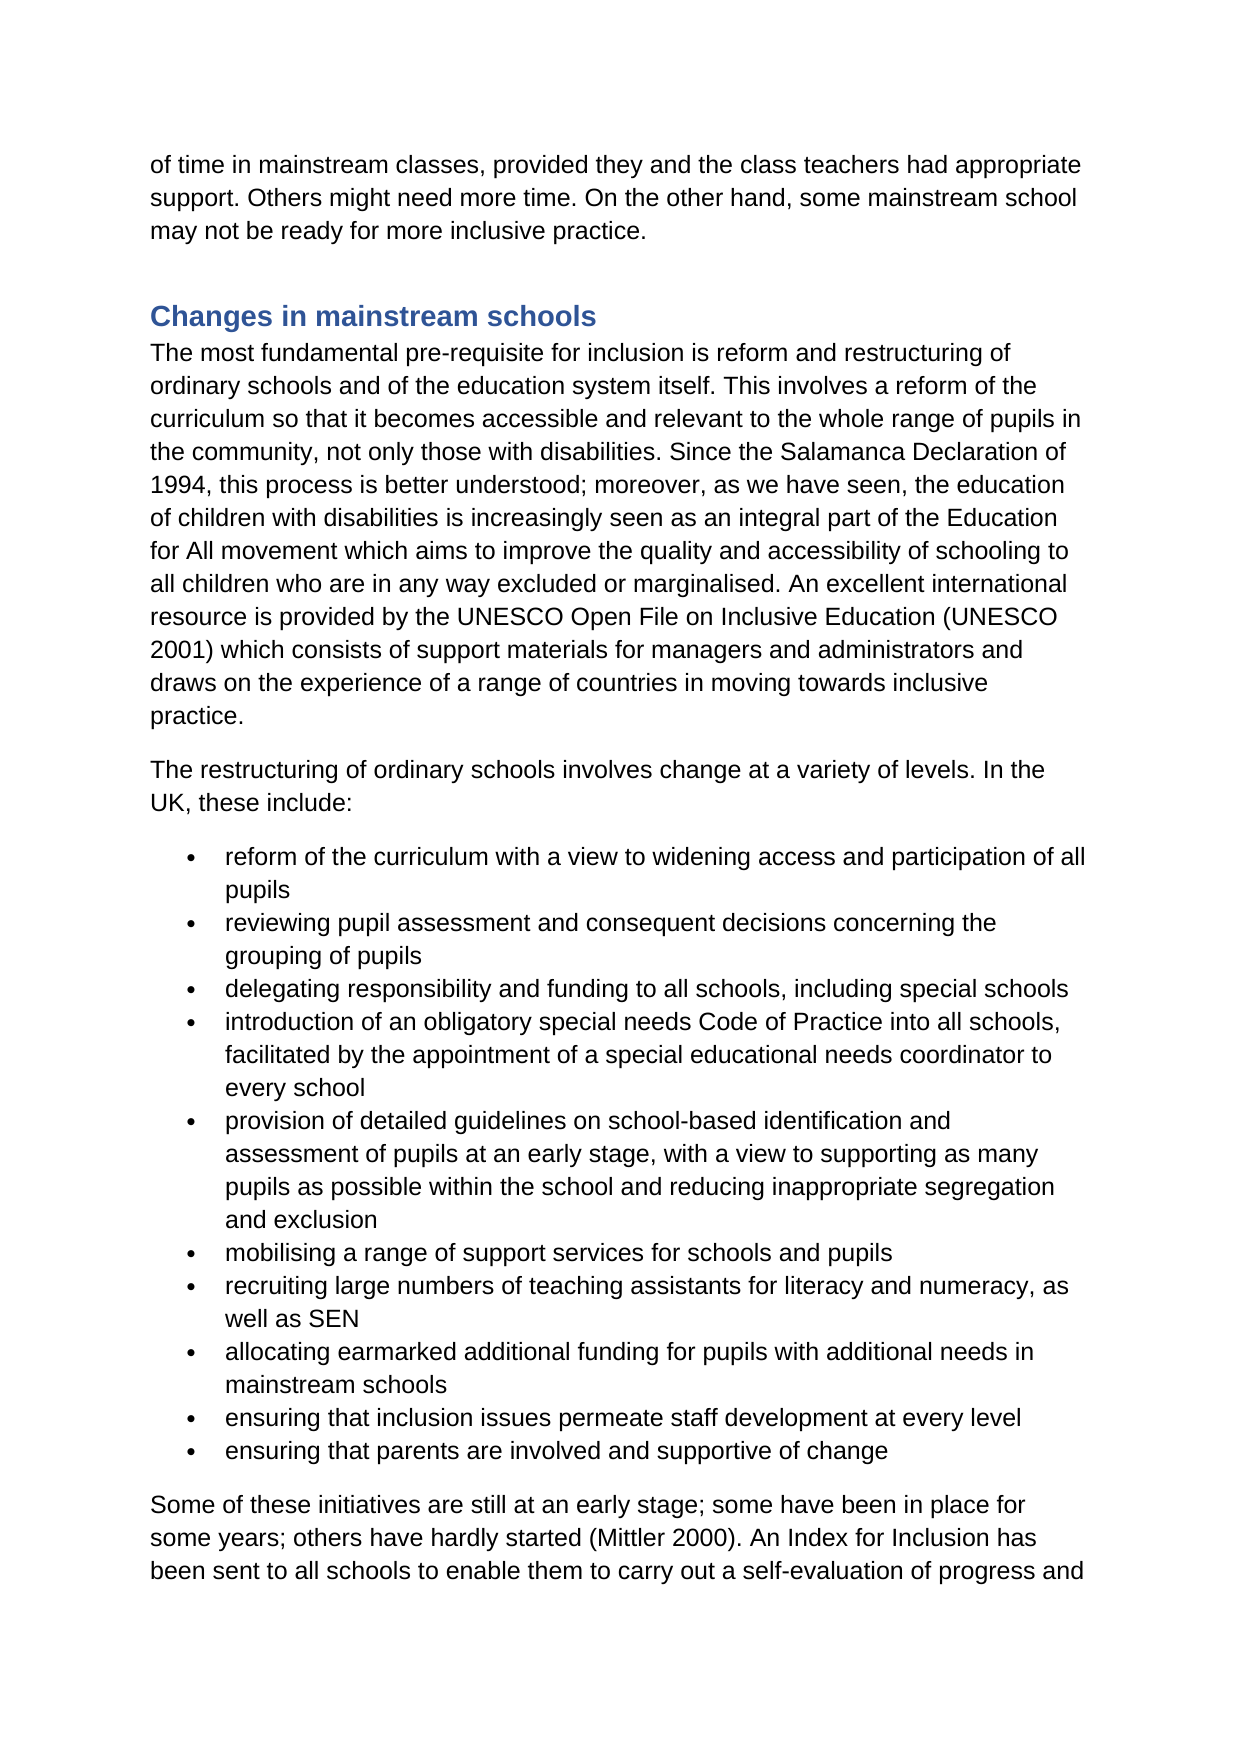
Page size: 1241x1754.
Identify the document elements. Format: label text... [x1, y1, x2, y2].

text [150, 150, 1090, 245]
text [150, 1490, 1090, 1584]
list introduction of an obligatory special needs Code of Practice into all schools, facilitated by the appointment of a special educational needs coordinator to every school [187, 1007, 1090, 1101]
list ensuring that inclusion issues permeate staff development at every level [187, 1403, 1090, 1432]
text The restructuring of ordinary schools involves change at a variety of levels. In the UK, these include: [150, 755, 1090, 816]
list recruiting large numbers of teaching assistants for literacy and numeracy, as well as SEN [187, 1271, 1090, 1333]
list mobilising a range of support services for schools and pupils [187, 1238, 1090, 1267]
list reform of the curriculum with a view to widening access and participation of all pupils [187, 842, 1090, 903]
list ensuring that parents are involved and supportive of change [187, 1436, 1090, 1465]
list provision of detailed guidelines on school-based identification and assessment of pupils at an early stage, with a view to supporting as many pupils as possible within the school and reducing inappropriate segregation and exclusion [187, 1106, 1090, 1233]
subtitle Changes in mainstream schools [150, 299, 1090, 333]
list allocating earmarked additional funding for pupils with additional needs in mainstream schools [187, 1337, 1090, 1399]
list delegating responsibility and funding to all schools, including special schools [187, 974, 1090, 1002]
list reviewing pupil assessment and consequent decisions concerning the grouping of pupils [187, 908, 1090, 969]
text The most fundamental pre-requisite for inclusion is reform and restructuring of ordinary schools and of the education system itself. This involves a reform of the curriculum so that it becomes accessible and relevant to the whole range of pupils in the community, not only those with disabilities. Since the Salamanca Declaration of 1994, this process is better understood; moreover, as we have seen, the education of children with disabilities is increasingly seen as an integral part of the Education for All movement which aims to improve the quality and accessibility of schooling to all children who are in any way excluded or marginalised. An excellent international resource is provided by the UNESCO Open File on Inclusive Education (UNESCO 2001) which consists of support materials for managers and administrators and draws on the experience of a range of countries in moving towards inclusive practice. [150, 338, 1090, 729]
